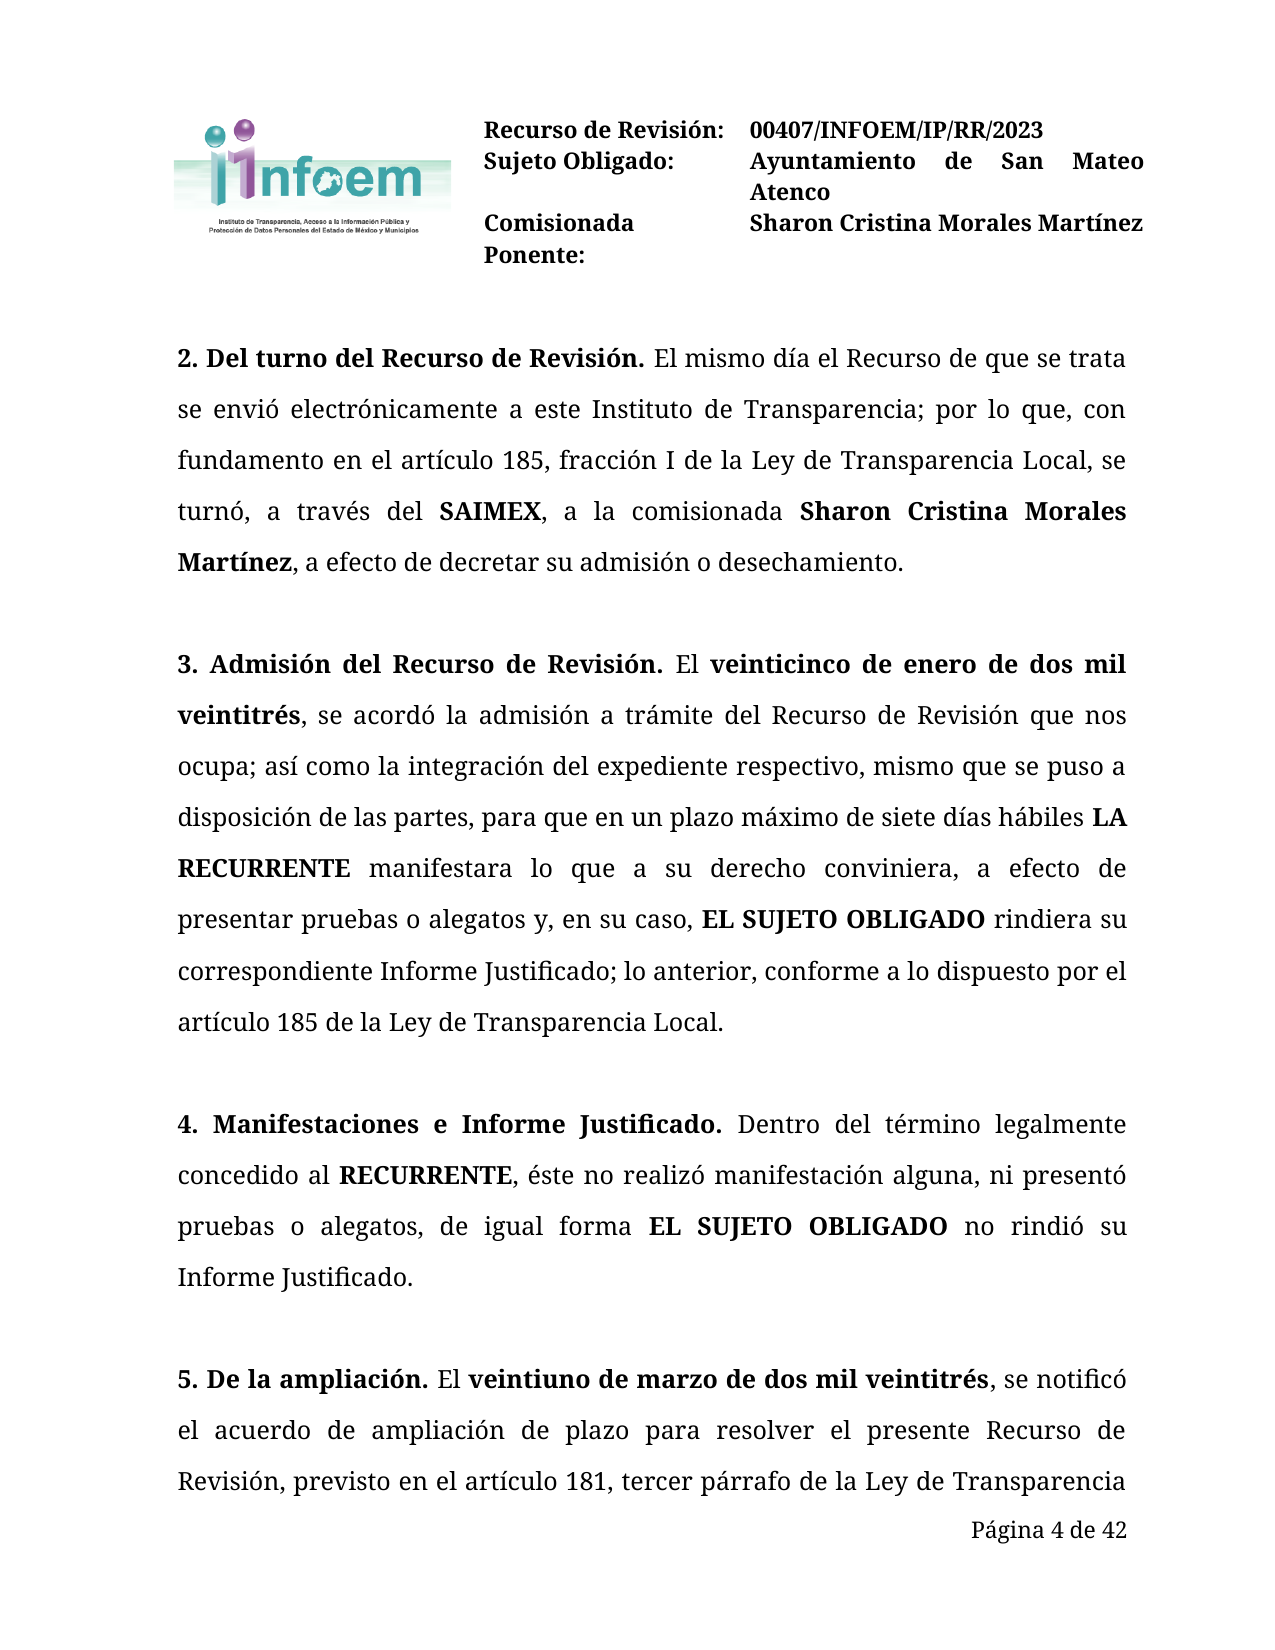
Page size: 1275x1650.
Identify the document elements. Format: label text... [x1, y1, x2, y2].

text 2. Del turno del Recurso de Revisión. El mismo día el Recurso de que se trata se envió electrónicamente a este Instituto de Transparencia; por lo que, con fundamento en el artículo 185, fracción I de la Ley de Transparencia Local, se turnó, a través del SAIMEX, a la comisionada Sharon Cristina Morales Martínez, a efecto de decretar su admisión o desechamiento. [177, 341, 1127, 579]
picture [173, 113, 452, 254]
text 4. Manifestaciones e Informe Justificado. Dentro del término legalmente concedido al RECURRENTE, éste no realizó manifestación alguna, ni presentó pruebas o alegatos, de igual forma EL SUJETO OBLIGADO no rindió su Informe Justificado. [177, 1106, 1127, 1293]
text 3. Admisión del Recurso de Revisión. El veinticinco de enero de dos mil veintitrés, se acordó la admisión a trámite del Recurso de Revisión que nos ocupa; así como la integración del expediente respectivo, mismo que se puso a disposición de las partes, para que en un plazo máximo de siete días hábiles LA RECURRENTE manifestara lo que a su derecho conviniera, a efecto de presentar pruebas o alegatos y, en su caso, EL SUJETO OBLIGADO rindiera su correspondiente Informe Justificado; lo anterior, conforme a lo dispuesto por el artículo 185 de la Ley de Transparencia Local. [177, 647, 1127, 1038]
